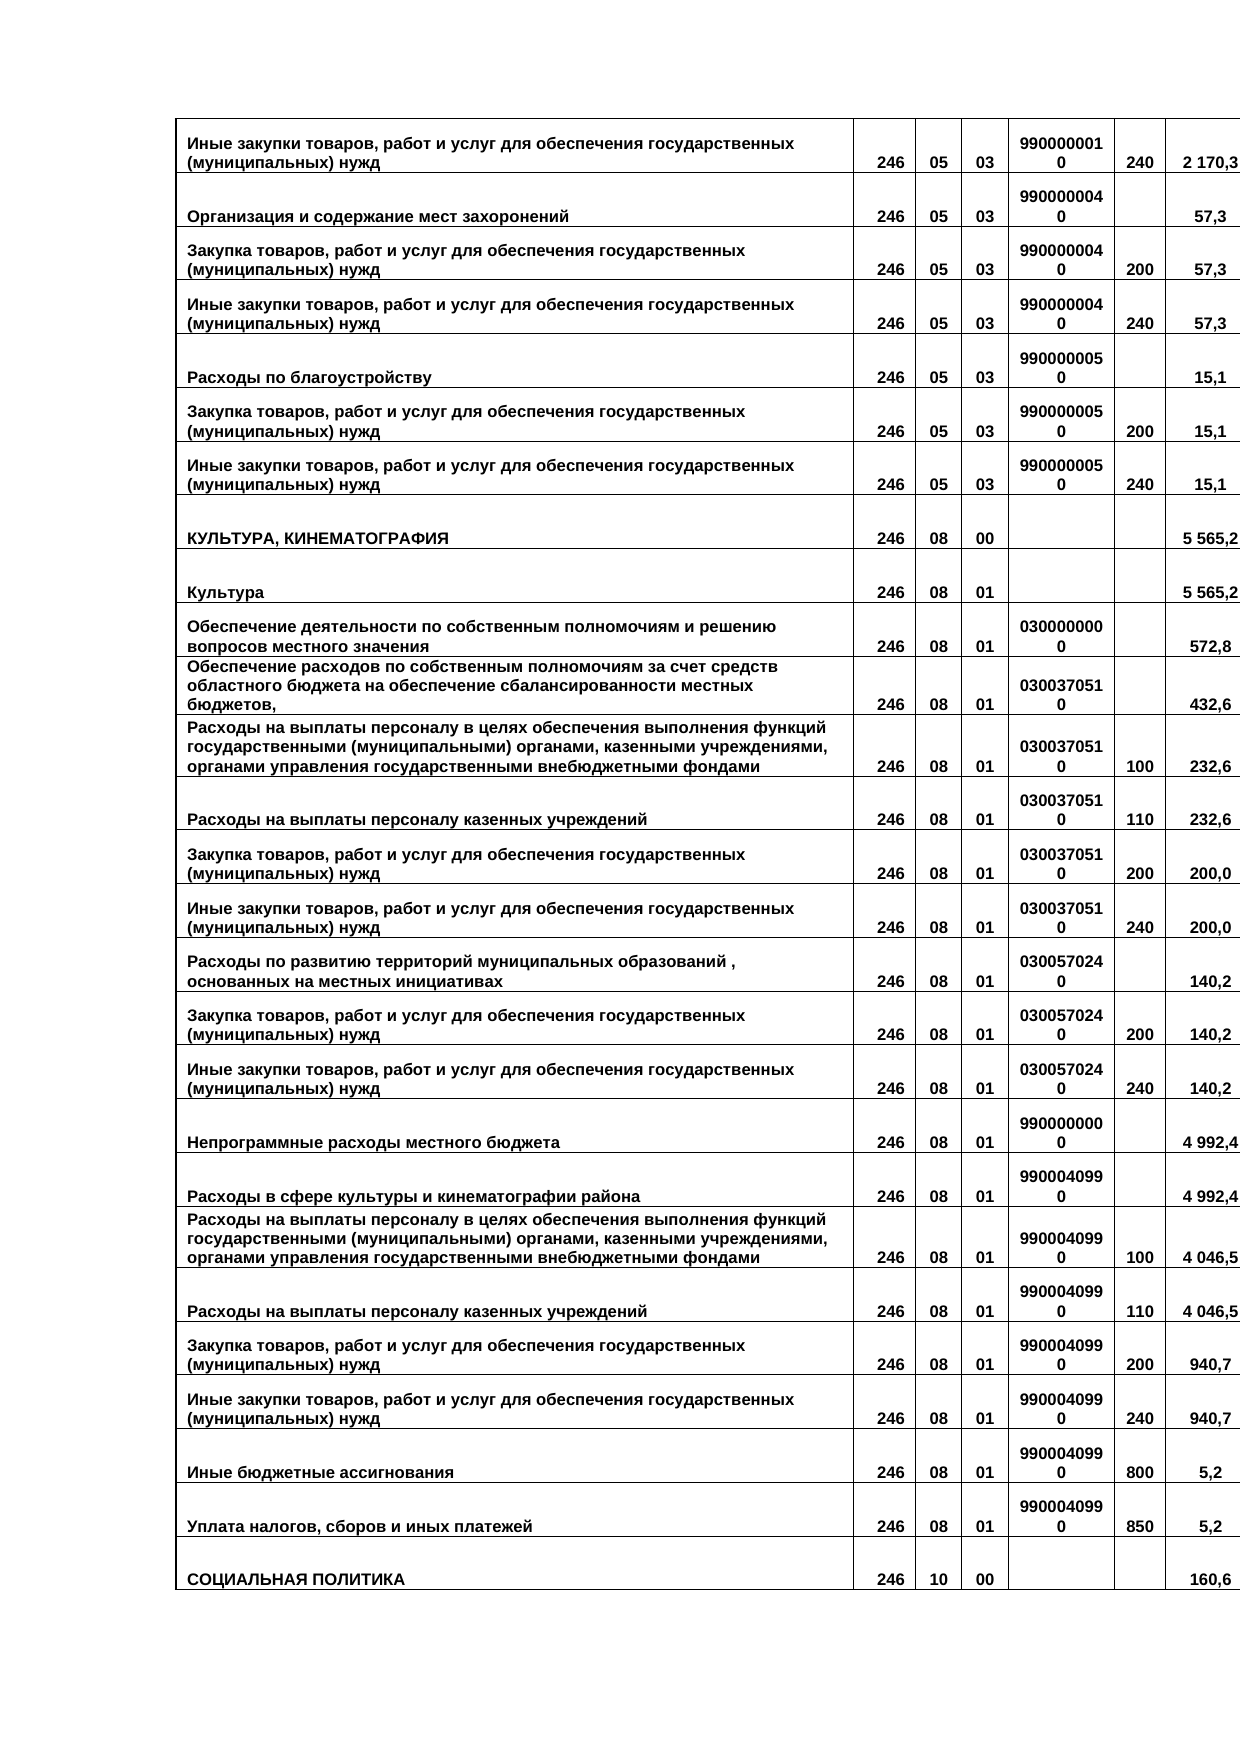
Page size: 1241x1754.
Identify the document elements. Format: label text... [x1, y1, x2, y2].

table_cell 110 [1115, 777, 1165, 829]
table_cell 246 [854, 715, 915, 776]
table_cell 9900040990 [1009, 1153, 1114, 1206]
table_cell СОЦИАЛЬНАЯ ПОЛИТИКА [177, 1537, 853, 1589]
table_cell 246 [854, 173, 915, 226]
table_cell 246 [854, 992, 915, 1044]
table_cell Иные закупки товаров, работ и услуг для обеспечения государственных (муниципальных) нужд [177, 119, 853, 172]
table_cell Расходы на выплаты персоналу казенных учреждений [177, 1268, 853, 1321]
table_cell 246 [854, 1375, 915, 1428]
table_cell Обеспечение деятельности по собственным полномочиям и решению вопросов местного значения [177, 603, 853, 656]
table_cell 01 [962, 938, 1008, 991]
table_cell 0300370510 [1009, 884, 1114, 937]
table_cell 246 [854, 388, 915, 441]
table_cell 246 [854, 495, 915, 548]
table_cell Закупка товаров, работ и услуг для обеспечения государственных (муниципальных) нужд [177, 388, 853, 441]
table_cell Иные закупки товаров, работ и услуг для обеспечения государственных (муниципальных) нужд [177, 1045, 853, 1098]
table_cell 01 [962, 549, 1008, 602]
table_cell 01 [962, 1207, 1008, 1267]
table_cell Расходы по развитию территорий муниципальных образований , основанных на местных инициативах [177, 938, 853, 991]
table_cell 01 [962, 657, 1008, 714]
table_cell 940,7 [1166, 1322, 1240, 1374]
table_cell 246 [854, 1483, 915, 1536]
table_cell 08 [916, 603, 961, 656]
table_cell Обеспечение расходов по собственным полномочиям за счет средств областного бюджета на обеспечение сбалансированности местных бюджетов, [177, 657, 853, 714]
table_cell 01 [962, 830, 1008, 883]
table_cell 140,2 [1166, 938, 1240, 991]
table_cell 05 [916, 173, 961, 226]
table_cell 100 [1115, 715, 1165, 776]
table_cell 246 [854, 830, 915, 883]
table_cell 08 [916, 830, 961, 883]
table_cell 00 [962, 495, 1008, 548]
table_cell 5,2 [1166, 1429, 1240, 1482]
table_cell 03 [962, 119, 1008, 172]
table_cell 240 [1115, 884, 1165, 937]
table_cell 246 [854, 1429, 915, 1482]
table_cell 03 [962, 227, 1008, 279]
table_cell 03 [962, 173, 1008, 226]
table_cell 9900000010 [1009, 119, 1114, 172]
table_cell 05 [916, 280, 961, 333]
table_cell 0300570240 [1009, 992, 1114, 1044]
table_cell 9900000050 [1009, 334, 1114, 387]
table_cell 9900000040 [1009, 280, 1114, 333]
table_cell 240 [1115, 280, 1165, 333]
table_cell 0300370510 [1009, 715, 1114, 776]
table_cell 9900040990 [1009, 1375, 1114, 1428]
table_cell 246 [854, 1207, 915, 1267]
table_cell 200 [1115, 227, 1165, 279]
table_cell 9900040990 [1009, 1483, 1114, 1536]
table_cell 01 [962, 884, 1008, 937]
table_cell 08 [916, 1483, 961, 1536]
table_cell 160,6 [1166, 1537, 1240, 1589]
table_cell 03 [962, 388, 1008, 441]
table_cell 03 [962, 280, 1008, 333]
table_cell 08 [916, 1099, 961, 1152]
table_cell 246 [854, 1268, 915, 1321]
table_cell 246 [854, 1153, 915, 1206]
table_cell [1115, 1537, 1165, 1589]
table_cell 240 [1115, 1045, 1165, 1098]
table_cell 572,8 [1166, 603, 1240, 656]
table_cell 246 [854, 442, 915, 494]
table_cell 57,3 [1166, 173, 1240, 226]
table_cell Иные закупки товаров, работ и услуг для обеспечения государственных (муниципальных) нужд [177, 884, 853, 937]
table_cell 9900040990 [1009, 1268, 1114, 1321]
table_cell 100 [1115, 1207, 1165, 1267]
table_cell 9900000000 [1009, 1099, 1114, 1152]
table_cell 9900040990 [1009, 1429, 1114, 1482]
table_cell 246 [854, 227, 915, 279]
table_cell 246 [854, 1322, 915, 1374]
table_cell 10 [916, 1537, 961, 1589]
table_cell 246 [854, 777, 915, 829]
table_cell 232,6 [1166, 777, 1240, 829]
table_cell 9900000040 [1009, 173, 1114, 226]
table_cell 246 [854, 549, 915, 602]
table_cell Расходы в сфере культуры и кинематографии района [177, 1153, 853, 1206]
table_cell 08 [916, 884, 961, 937]
table_cell [1115, 495, 1165, 548]
table_cell Иные закупки товаров, работ и услуг для обеспечения государственных (муниципальных) нужд [177, 442, 853, 494]
table_cell 246 [854, 1099, 915, 1152]
table_cell [1009, 1537, 1114, 1589]
table_cell Непрограммные расходы местного бюджета [177, 1099, 853, 1152]
table_cell 246 [854, 1045, 915, 1098]
table_cell 08 [916, 777, 961, 829]
table_cell 01 [962, 1045, 1008, 1098]
table_cell 0300370510 [1009, 830, 1114, 883]
table_cell 01 [962, 992, 1008, 1044]
table_cell 0300000000 [1009, 603, 1114, 656]
table_cell 200 [1115, 830, 1165, 883]
table_cell 05 [916, 334, 961, 387]
table_cell 15,1 [1166, 442, 1240, 494]
table_cell Культура [177, 549, 853, 602]
table_cell 01 [962, 1099, 1008, 1152]
table_cell Расходы на выплаты персоналу казенных учреждений [177, 777, 853, 829]
table_cell 08 [916, 1268, 961, 1321]
table_cell 9900040990 [1009, 1322, 1114, 1374]
table_cell 0300570240 [1009, 1045, 1114, 1098]
table_cell 57,3 [1166, 280, 1240, 333]
table_cell 9900000050 [1009, 442, 1114, 494]
table_cell 5,2 [1166, 1483, 1240, 1536]
table_cell Иные закупки товаров, работ и услуг для обеспечения государственных (муниципальных) нужд [177, 1375, 853, 1428]
table_cell 9900000040 [1009, 227, 1114, 279]
table_cell 5 565,2 [1166, 495, 1240, 548]
table_cell 03 [962, 442, 1008, 494]
table_cell [1115, 549, 1165, 602]
table_cell 246 [854, 119, 915, 172]
table_cell Закупка товаров, работ и услуг для обеспечения государственных (муниципальных) нужд [177, 227, 853, 279]
table_cell [1115, 173, 1165, 226]
table_cell [1115, 938, 1165, 991]
table_cell 232,6 [1166, 715, 1240, 776]
table_cell 01 [962, 1153, 1008, 1206]
table_cell 4 992,4 [1166, 1153, 1240, 1206]
table_cell 05 [916, 388, 961, 441]
table_cell 240 [1115, 119, 1165, 172]
table_cell 246 [854, 884, 915, 937]
table_cell 08 [916, 938, 961, 991]
table_cell 940,7 [1166, 1375, 1240, 1428]
table_cell 08 [916, 1045, 961, 1098]
table_cell 03 [962, 334, 1008, 387]
table_cell 00 [962, 1537, 1008, 1589]
table_cell Закупка товаров, работ и услуг для обеспечения государственных (муниципальных) нужд [177, 830, 853, 883]
table_cell Закупка товаров, работ и услуг для обеспечения государственных (муниципальных) нужд [177, 1322, 853, 1374]
table_cell 0300370510 [1009, 657, 1114, 714]
table_cell [1115, 603, 1165, 656]
table_cell 05 [916, 227, 961, 279]
table_cell 110 [1115, 1268, 1165, 1321]
table_cell [1115, 657, 1165, 714]
table_cell 4 046,5 [1166, 1207, 1240, 1267]
table_cell 57,3 [1166, 227, 1240, 279]
table_cell Иные бюджетные ассигнования [177, 1429, 853, 1482]
table_cell 4 046,5 [1166, 1268, 1240, 1321]
table_cell 08 [916, 1322, 961, 1374]
table_cell 08 [916, 1429, 961, 1482]
table_cell 08 [916, 549, 961, 602]
table_cell 05 [916, 119, 961, 172]
table_cell 240 [1115, 1375, 1165, 1428]
table_cell 08 [916, 1153, 961, 1206]
table_cell 15,1 [1166, 334, 1240, 387]
table_cell 246 [854, 334, 915, 387]
table_cell [1115, 1153, 1165, 1206]
table_cell 246 [854, 603, 915, 656]
table_cell 140,2 [1166, 1045, 1240, 1098]
table_cell Расходы на выплаты персоналу в целях обеспечения выполнения функций государственными (муниципальными) органами, казенными учреждениями, органами управления государственными внебюджетными фондами [177, 715, 853, 776]
table_cell 246 [854, 657, 915, 714]
table_cell 01 [962, 1268, 1008, 1321]
table_cell Расходы по благоустройству [177, 334, 853, 387]
table_cell 08 [916, 657, 961, 714]
table_cell 9900000050 [1009, 388, 1114, 441]
table_cell 01 [962, 603, 1008, 656]
table_cell 01 [962, 1375, 1008, 1428]
table_cell 08 [916, 1375, 961, 1428]
table_cell 432,6 [1166, 657, 1240, 714]
table_cell 200 [1115, 1322, 1165, 1374]
table_cell КУЛЬТУРА, КИНЕМАТОГРАФИЯ [177, 495, 853, 548]
table_cell 01 [962, 777, 1008, 829]
table_cell 4 992,4 [1166, 1099, 1240, 1152]
table_cell Организация и содержание мест захоронений [177, 173, 853, 226]
table_cell 200 [1115, 992, 1165, 1044]
table_cell 9900040990 [1009, 1207, 1114, 1267]
table_cell 08 [916, 495, 961, 548]
table_cell 850 [1115, 1483, 1165, 1536]
table_cell Иные закупки товаров, работ и услуг для обеспечения государственных (муниципальных) нужд [177, 280, 853, 333]
table_cell 08 [916, 715, 961, 776]
table_cell 240 [1115, 442, 1165, 494]
table_cell [1115, 1099, 1165, 1152]
table_cell 0300370510 [1009, 777, 1114, 829]
table_cell [1009, 495, 1114, 548]
table_cell 08 [916, 992, 961, 1044]
table_cell 5 565,2 [1166, 549, 1240, 602]
table_cell 246 [854, 1537, 915, 1589]
table_cell [1009, 549, 1114, 602]
table_cell 246 [854, 280, 915, 333]
table_cell 246 [854, 938, 915, 991]
table_cell 01 [962, 1322, 1008, 1374]
table_cell 01 [962, 1429, 1008, 1482]
table_cell 15,1 [1166, 388, 1240, 441]
table_cell [1115, 334, 1165, 387]
table_cell 140,2 [1166, 992, 1240, 1044]
table_cell Уплата налогов, сборов и иных платежей [177, 1483, 853, 1536]
table_cell 200,0 [1166, 884, 1240, 937]
table_cell 05 [916, 442, 961, 494]
table_cell 200,0 [1166, 830, 1240, 883]
table_cell Расходы на выплаты персоналу в целях обеспечения выполнения функций государственными (муниципальными) органами, казенными учреждениями, органами управления государственными внебюджетными фондами [177, 1207, 853, 1267]
table_cell 08 [916, 1207, 961, 1267]
table_cell Закупка товаров, работ и услуг для обеспечения государственных (муниципальных) нужд [177, 992, 853, 1044]
table_cell 800 [1115, 1429, 1165, 1482]
table_cell 01 [962, 1483, 1008, 1536]
table_cell 2 170,3 [1166, 119, 1240, 172]
table_cell 0300570240 [1009, 938, 1114, 991]
table_cell 200 [1115, 388, 1165, 441]
table_cell 01 [962, 715, 1008, 776]
